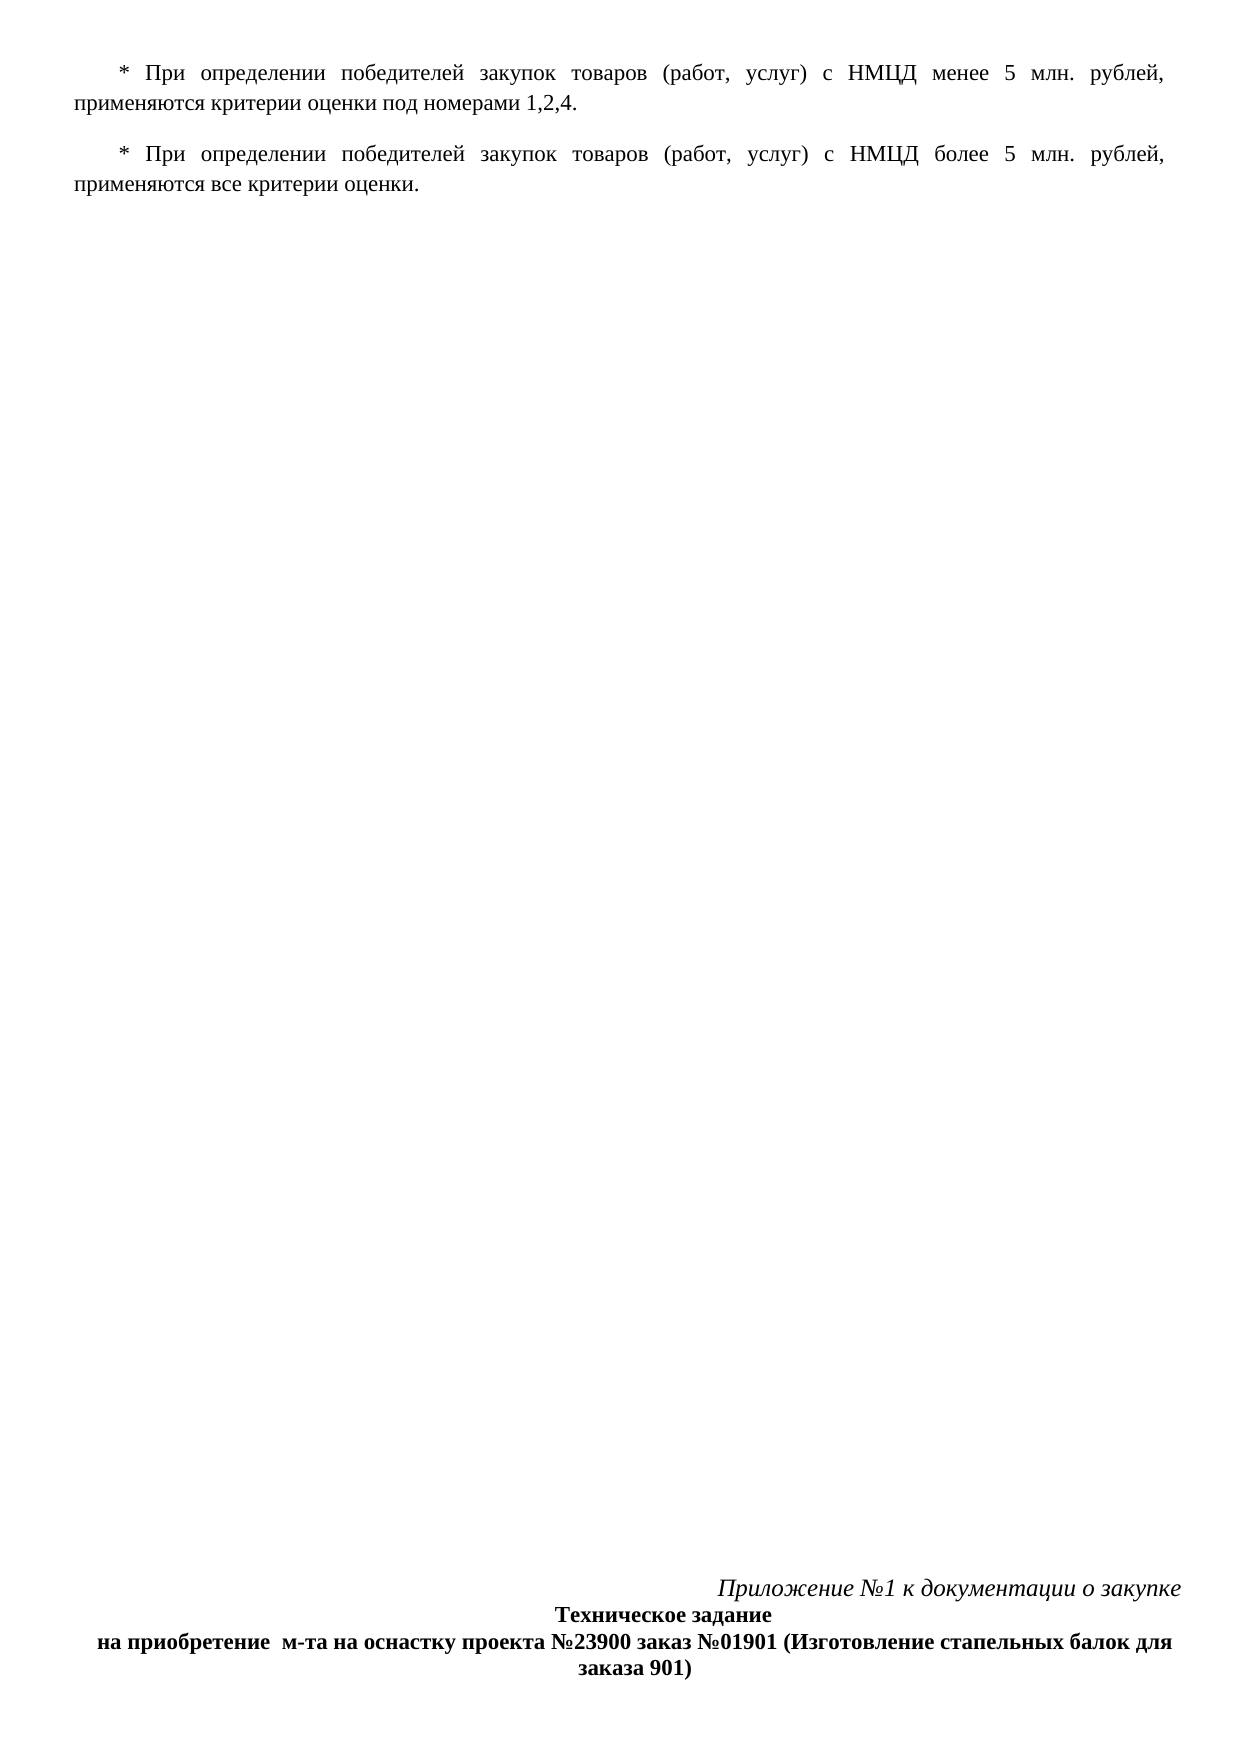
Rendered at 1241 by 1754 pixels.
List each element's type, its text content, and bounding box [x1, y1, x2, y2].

text Приложение №1 к документации о закупке [89, 1573, 1181, 1602]
text * При определении победителей закупок товаров (работ, услуг) с НМЦД более 5 млн. рублей, применяются все критерии оценки. [74, 140, 1166, 197]
text на приобретение м-та на оснастку проекта №23900 заказ №01901 (Изготовление стапельных балок для заказа 901) [89, 1628, 1181, 1681]
text * При определении победителей закупок товаров (работ, услуг) с НМЦД менее 5 млн. рублей, применяются критерии оценки под номерами 1,2,4. [89, 59, 1181, 116]
text Техническое задание [89, 1602, 1181, 1628]
